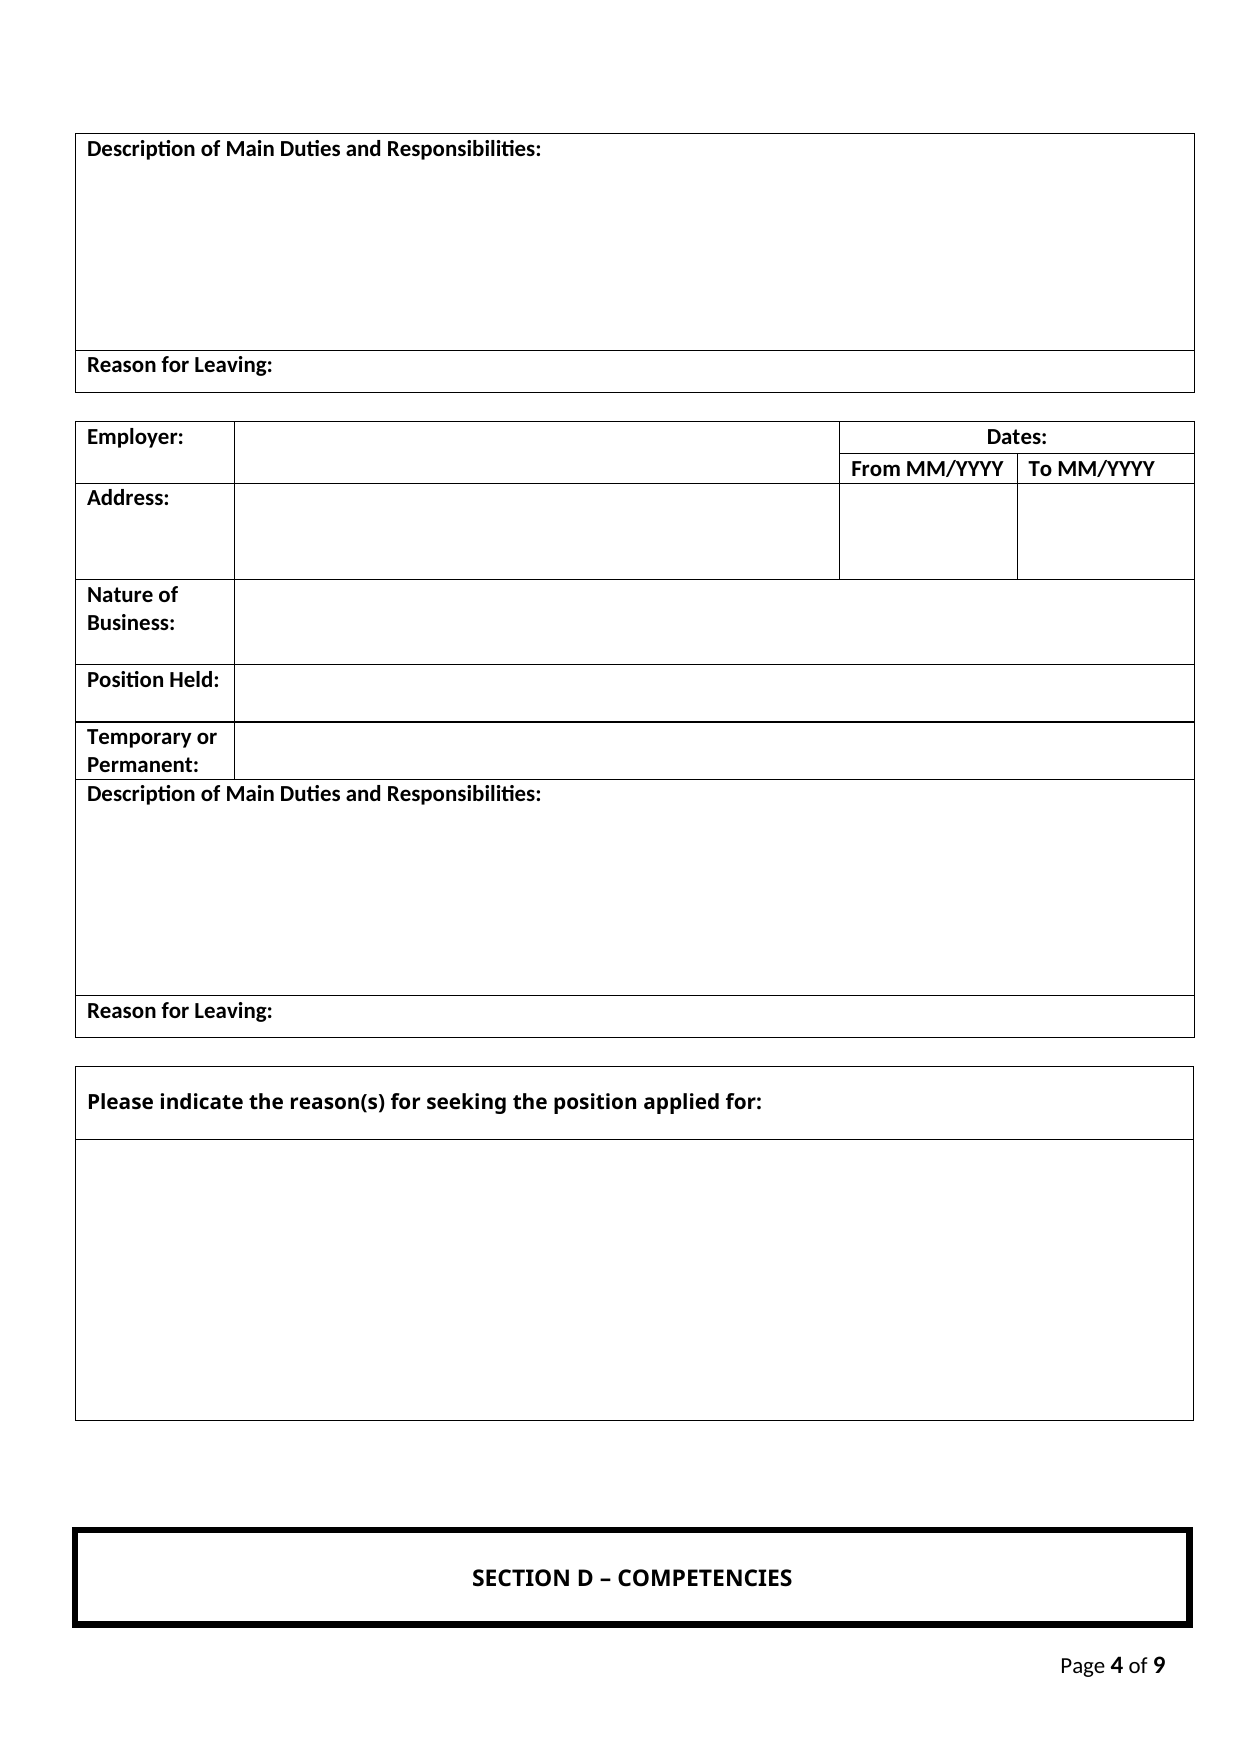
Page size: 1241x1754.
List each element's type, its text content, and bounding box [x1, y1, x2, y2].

table_cell Reason for Leaving: [76, 351, 1194, 392]
table_cell [1018, 484, 1194, 579]
table_header Please indicate the reason(s) for seeking the position applied for: [76, 1067, 1193, 1139]
table_cell To MM/YYYY [1018, 454, 1194, 482]
table_cell Reason for Leaving: [76, 996, 1194, 1037]
table_cell [235, 665, 1194, 721]
table_header Employer: [76, 422, 234, 482]
table_cell [235, 484, 839, 579]
table_cell Temporary or Permanent: [76, 723, 234, 778]
table_cell [235, 723, 1194, 778]
table_header [235, 422, 839, 482]
table_cell Address: [76, 484, 234, 579]
table_cell [235, 580, 1194, 664]
table_cell From MM/YYYY [840, 454, 1017, 482]
table_cell Description of Main Duties and Responsibilities: [76, 780, 1194, 995]
table_header SECTION D – COMPETENCIES [78, 1533, 1186, 1621]
table_cell [840, 484, 1017, 579]
table_cell Description of Main Duties and Responsibilities: [76, 134, 1194, 349]
table_cell Nature of Business: [76, 580, 234, 664]
table_cell Position Held: [76, 665, 234, 721]
table_cell [76, 1140, 1193, 1420]
table_header Dates: [840, 422, 1194, 453]
